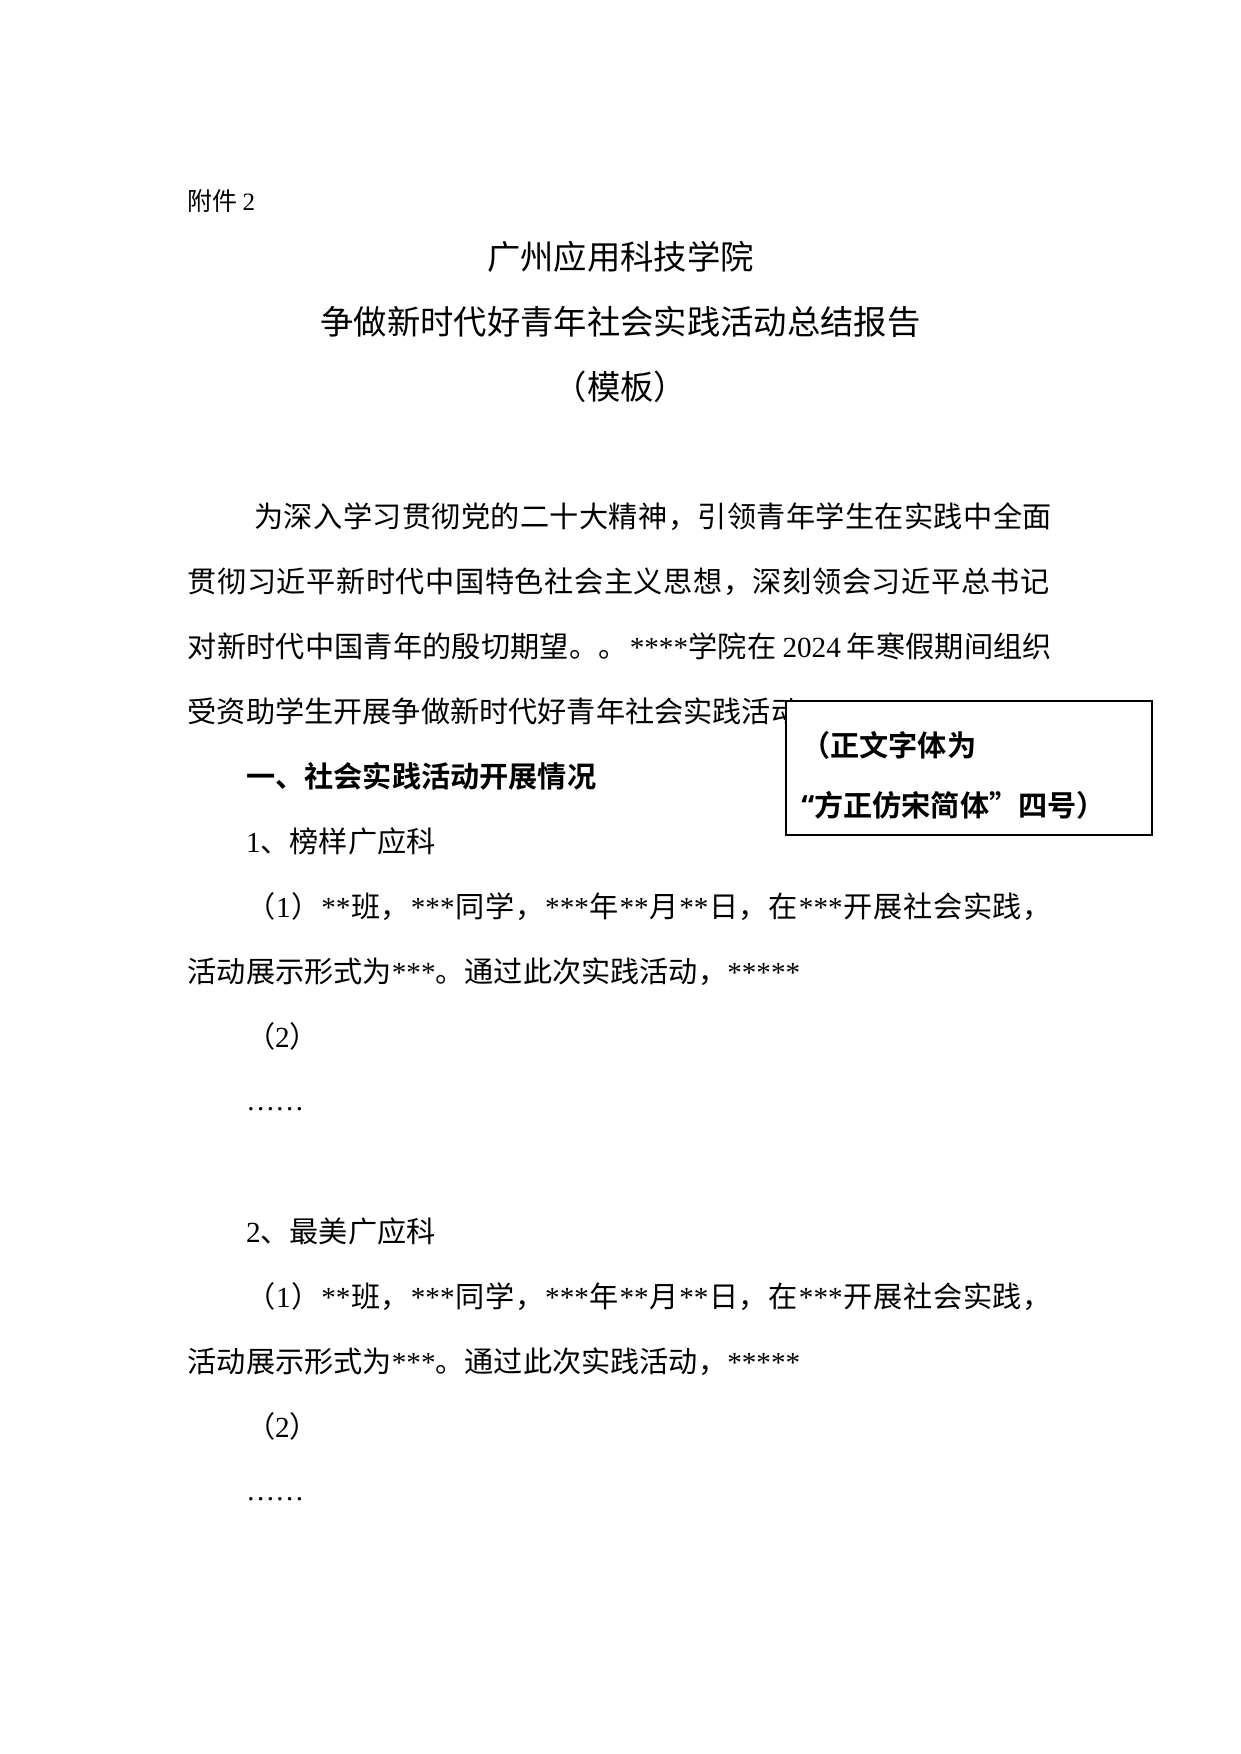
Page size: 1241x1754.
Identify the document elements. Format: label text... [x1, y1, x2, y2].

text 1、榜样广应科 [187, 807, 1053, 872]
text 附件2 [187, 162, 1053, 222]
text （2） [187, 1002, 1053, 1067]
text （模板） [187, 352, 1053, 417]
text 为深入学习贯彻党的二十大精神，引领青年学生在实践中全面贯彻习近平新时代中国特色社会主义思想，深刻领会习近平总书记对新时代中国青年的殷切期望。。****学院在2024年寒假期间组织受资助学生开展争做新时代好青年社会实践活动。 [187, 482, 1053, 742]
text 2、最美广应科 [187, 1197, 1053, 1262]
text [187, 1262, 1053, 1392]
text （1）**班，***同学，***年**月**日，在***开展社会实践，活动展示形式为***。通过此次实践活动，***** [187, 872, 1053, 1002]
text （2） [187, 1392, 1053, 1457]
text 一、社会实践活动开展情况 [187, 742, 785, 807]
text …… [187, 1067, 1053, 1132]
text …… [187, 1457, 1053, 1522]
text 争做新时代好青年社会实践活动总结报告 [187, 287, 1053, 352]
text 广州应用科技学院 [187, 222, 1053, 287]
